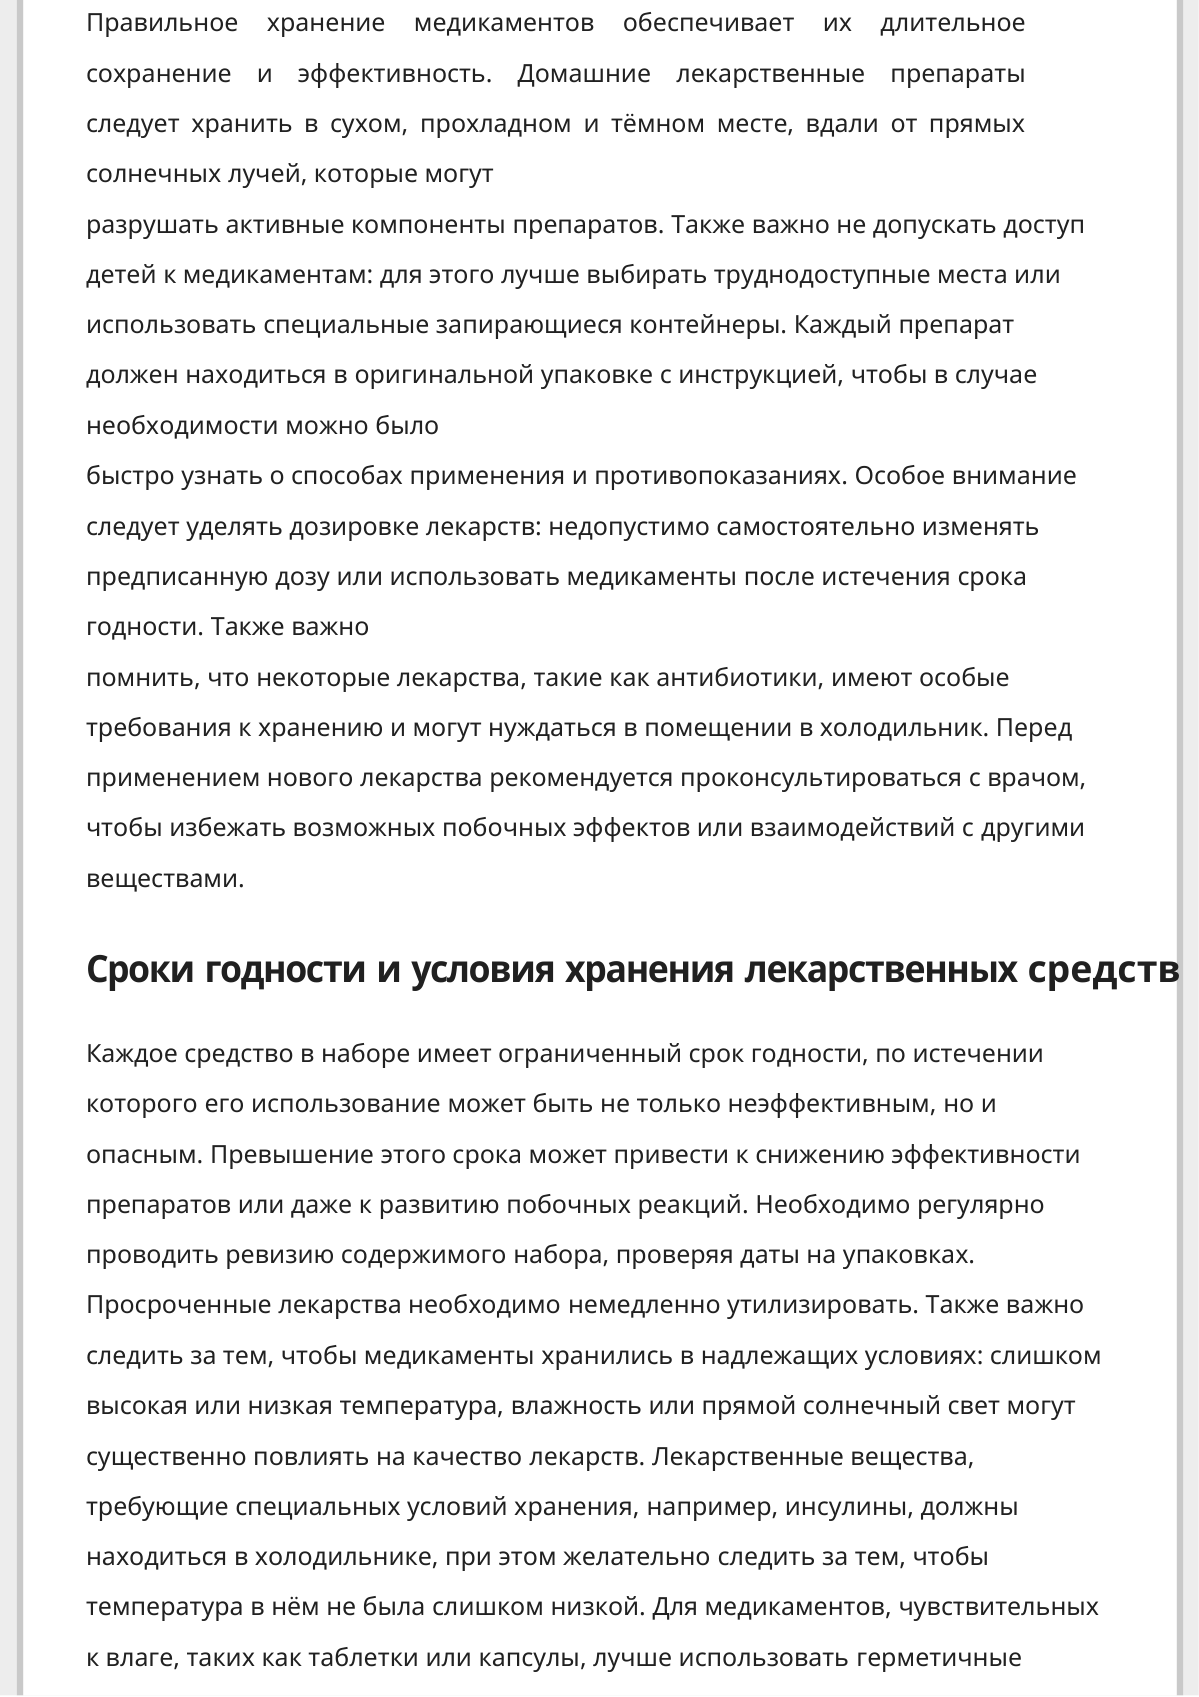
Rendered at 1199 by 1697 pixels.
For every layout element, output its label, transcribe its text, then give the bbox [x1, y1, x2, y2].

text помнить, что некоторые лекарства, такие как антибиотики, имеют особые требования к хранению и могут нуждаться в помещении в холодильник. Перед применением нового лекарства рекомендуется проконсультироваться с врачом, чтобы избежать возможных побочных эффектов или взаимодействий с другими веществами. [86, 659, 1106, 894]
text Правильное хранение медикаментов обеспечивает их длительное сохранение и эффективность. Домашние лекарственные препараты следует хранить в сухом, прохладном и тёмном месте, вдали от прямых солнечных лучей, которые могут [86, 5, 1026, 190]
subtitle Сроки годности и условия хранения лекарственных средств [86, 942, 1199, 993]
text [86, 1036, 1111, 1673]
text разрушать активные компоненты препаратов. Также важно не допускать доступ детей к медикаментам: для этого лучше выбирать труднодоступные места или использовать специальные запирающиеся контейнеры. Каждый препарат должен находиться в оригинальной упаковке с инструкцией, чтобы в случае необходимости можно было [86, 206, 1111, 442]
text быстро узнать о способах применения и противопоказаниях. Особое внимание следует уделять дозировке лекарств: недопустимо самостоятельно изменять предписанную дозу или использовать медикаменты после истечения срока годности. Также важно [86, 458, 1109, 643]
